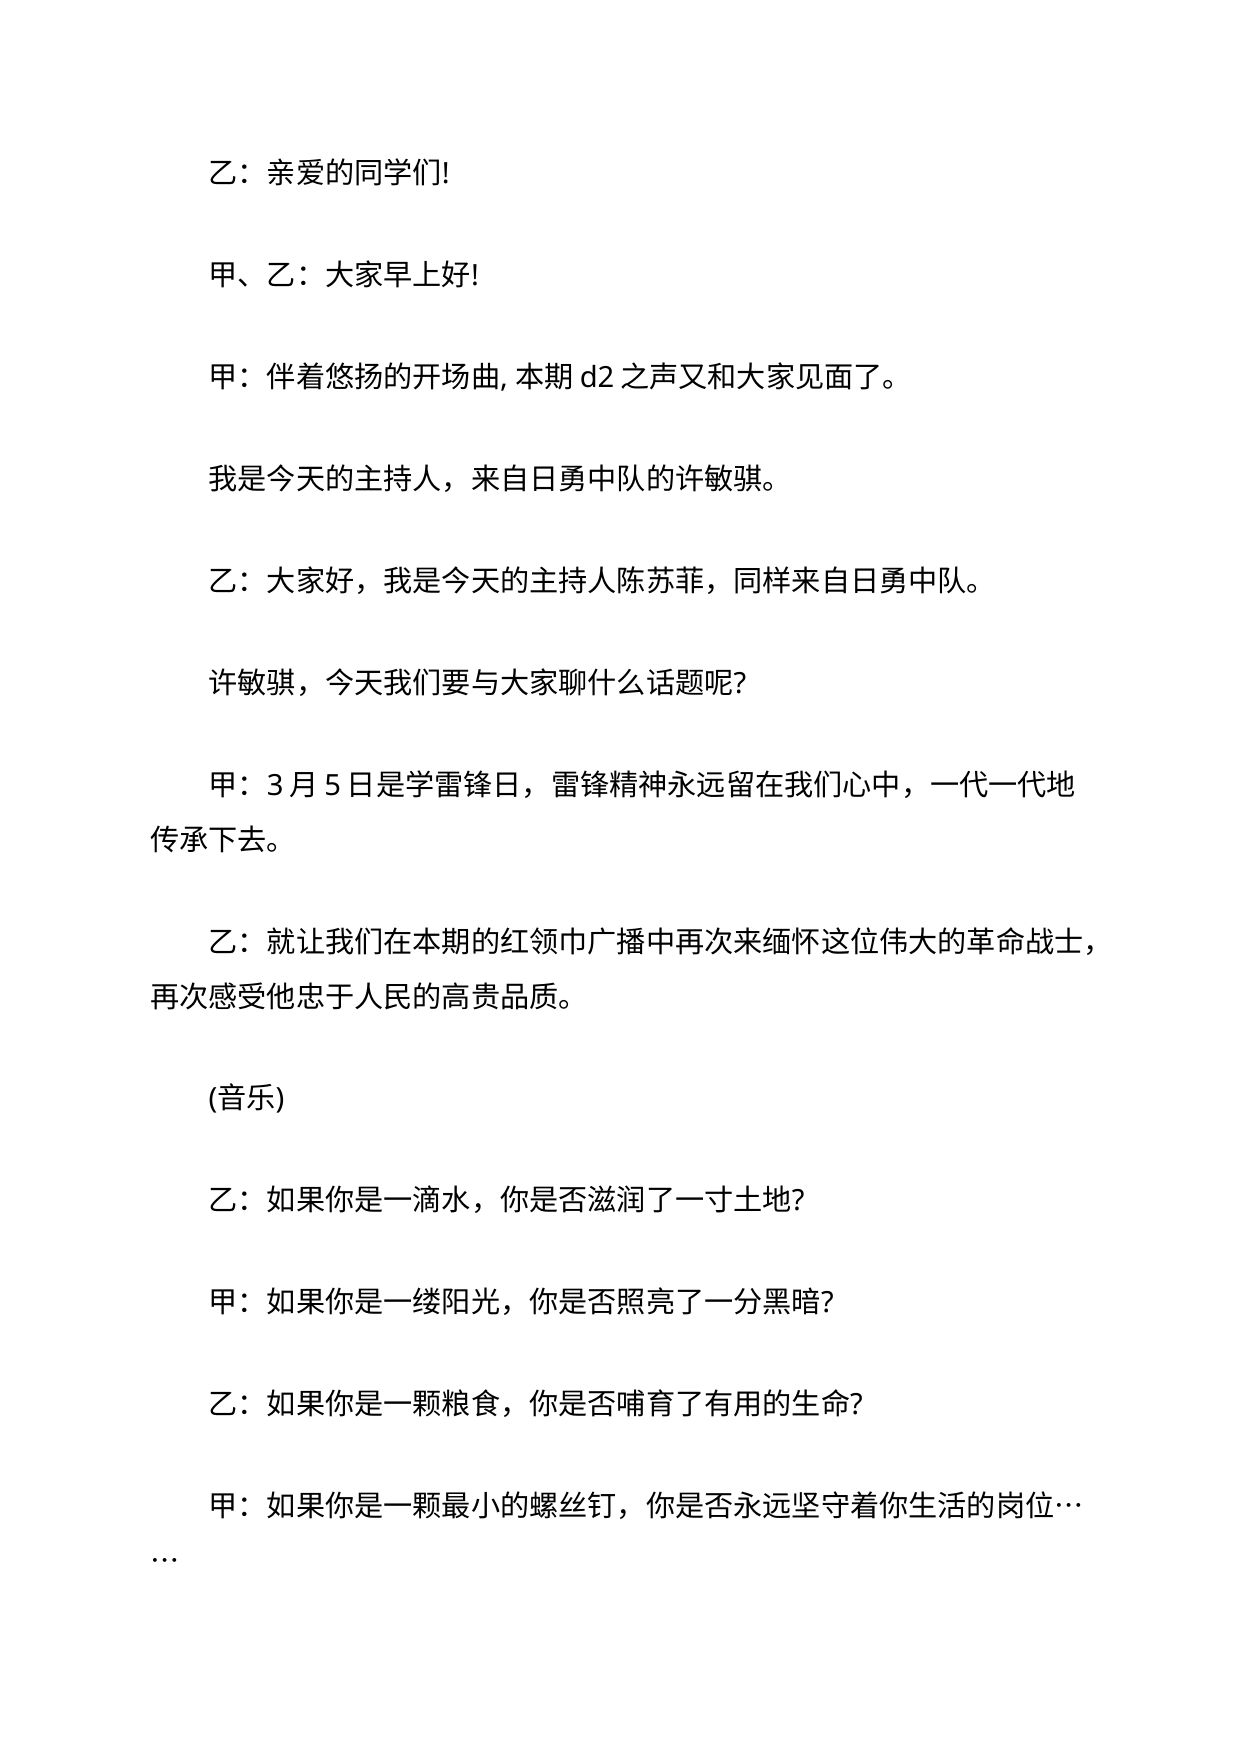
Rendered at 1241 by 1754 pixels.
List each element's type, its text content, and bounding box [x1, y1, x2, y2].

text 乙：大家好，我是今天的主持人陈苏菲，同样来自日勇中队。 [150, 558, 1090, 600]
text 乙：如果你是一颗粮食，你是否哺育了有用的生命? [150, 1381, 1090, 1423]
text 乙：就让我们在本期的红领巾广播中再次来缅怀这位伟大的革命战士，再次感受他忠于人民的高贵品质。 [150, 918, 1090, 1015]
text 我是今天的主持人，来自日勇中队的许敏骐。 [150, 456, 1090, 498]
text 乙：如果你是一滴水，你是否滋润了一寸土地? [150, 1177, 1090, 1219]
text 许敏骐，今天我们要与大家聊什么话题呢? [150, 659, 1090, 702]
text 甲：3月5日是学雷锋日，雷锋精神永远留在我们心中，一代一代地传承下去。 [150, 761, 1090, 859]
text 乙：亲爱的同学们! [150, 150, 1090, 192]
text (音乐) [150, 1075, 1090, 1117]
text 甲、乙：大家早上好! [150, 252, 1090, 294]
text 甲：如果你是一颗最小的螺丝钉，你是否永远坚守着你生活的岗位…… [150, 1483, 1090, 1580]
text 甲：伴着悠扬的开场曲, 本期d2之声又和大家见面了。 [150, 354, 1090, 396]
text 甲：如果你是一缕阳光，你是否照亮了一分黑暗? [150, 1279, 1090, 1321]
